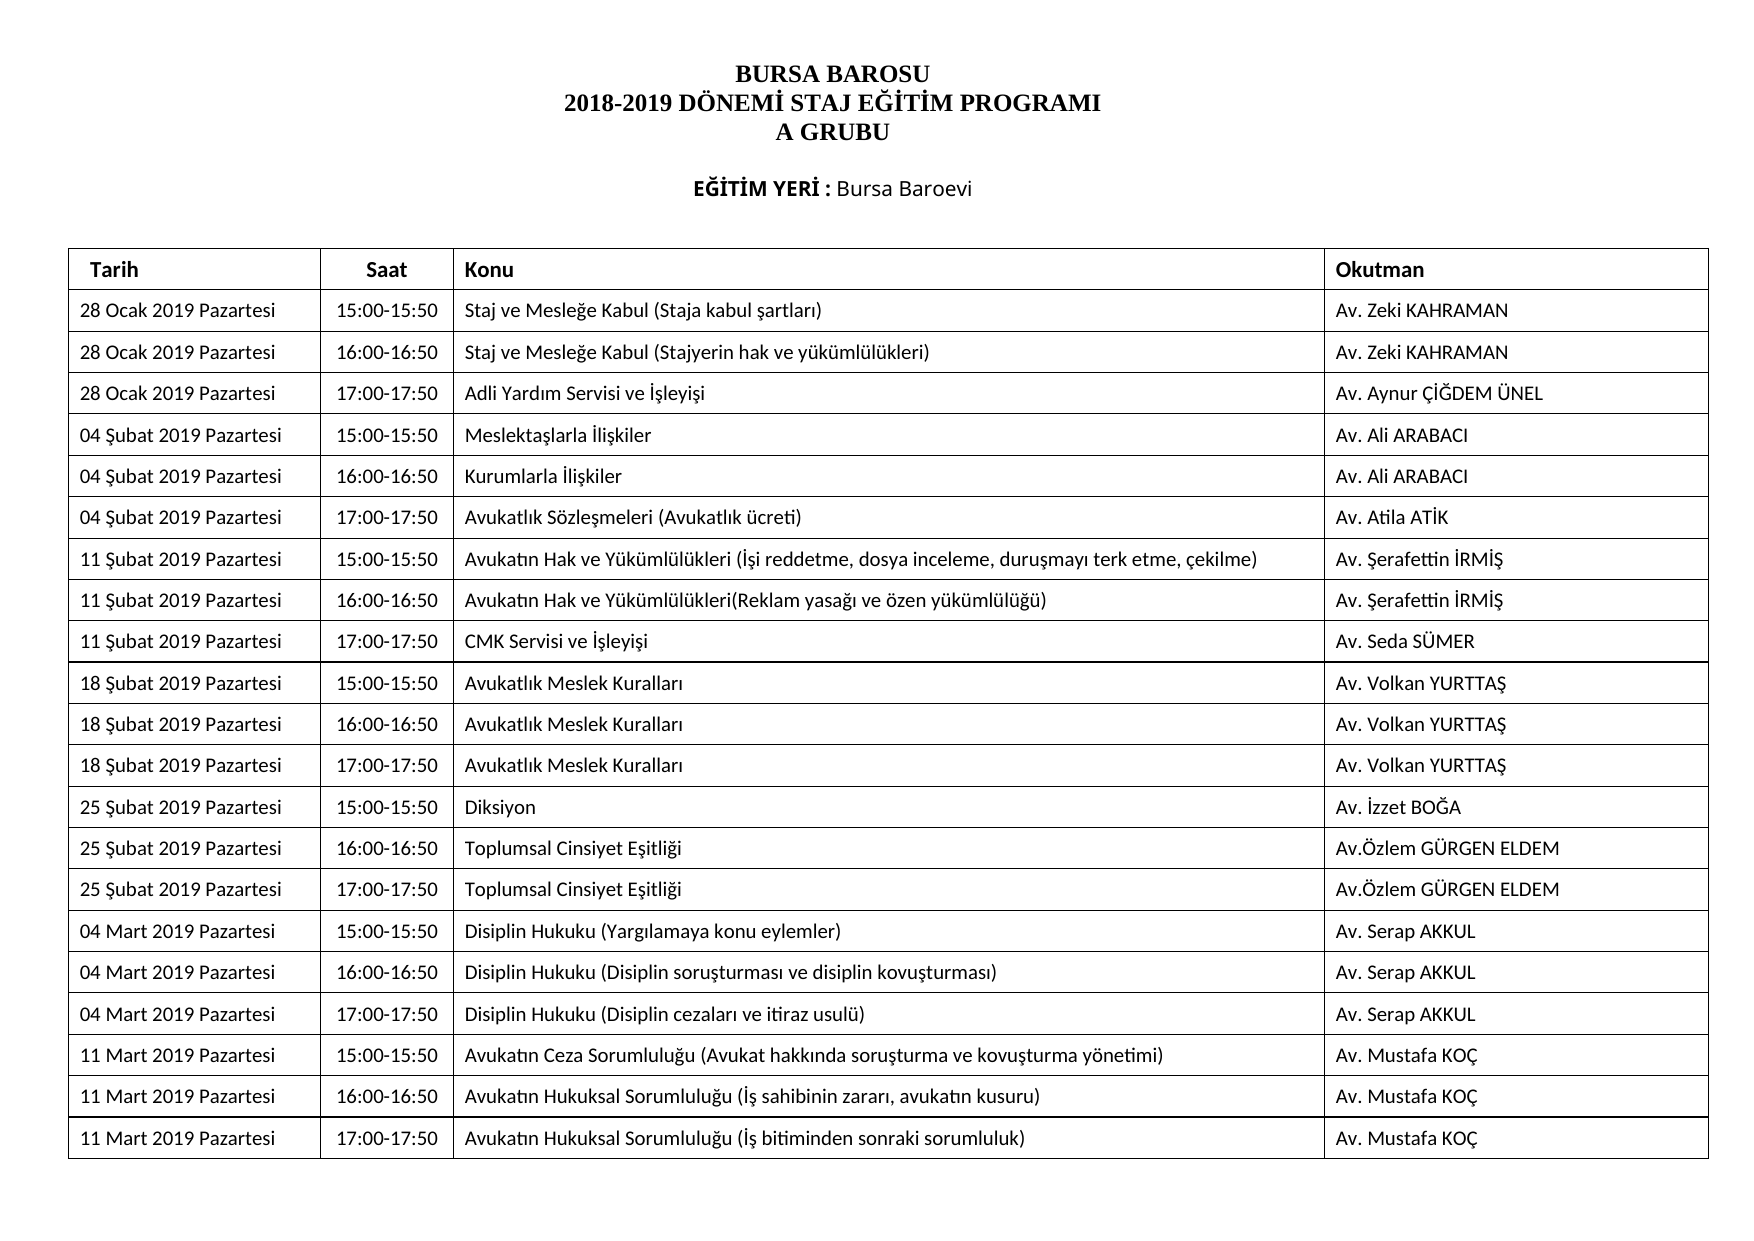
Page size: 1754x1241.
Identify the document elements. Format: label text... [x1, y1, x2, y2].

table_cell 04 Şubat 2019 Pazartesi [69, 414, 320, 455]
table_cell 11 Şubat 2019 Pazartesi [69, 539, 320, 579]
table_cell Avukatın Hak ve Yükümlülükleri (İşi reddetme, dosya inceleme, duruşmayı terk etme, çekilme) [454, 539, 1324, 579]
table_cell Staj ve Mesleğe Kabul (Staja kabul şartları) [454, 290, 1324, 331]
table_cell 16:00-16:50 [321, 952, 453, 992]
table_header Okutman [1325, 249, 1708, 289]
table_cell 17:00-17:50 [321, 497, 453, 537]
table_cell 11 Mart 2019 Pazartesi [69, 1118, 320, 1158]
table_cell 16:00-16:50 [321, 1076, 453, 1116]
table_cell Disiplin Hukuku (Disiplin soruşturması ve disiplin kovuşturması) [454, 952, 1324, 992]
table_cell 17:00-17:50 [321, 373, 453, 413]
table_cell 17:00-17:50 [321, 1118, 453, 1158]
table_cell Kurumlarla İlişkiler [454, 456, 1324, 496]
table_cell Avukatlık Meslek Kuralları [454, 704, 1324, 744]
table_cell Adli Yardım Servisi ve İşleyişi [454, 373, 1324, 413]
table_cell Av. Şerafettin İRMİŞ [1325, 580, 1708, 620]
table_cell Av. Volkan YURTTAŞ [1325, 745, 1708, 786]
table_cell 25 Şubat 2019 Pazartesi [69, 787, 320, 827]
table_cell CMK Servisi ve İşleyişi [454, 621, 1324, 661]
table_cell Av. Şerafettin İRMİŞ [1325, 539, 1708, 579]
table_cell 16:00-16:50 [321, 828, 453, 868]
table_cell 25 Şubat 2019 Pazartesi [69, 828, 320, 868]
text A GRUBU [0, 117, 1695, 145]
table_cell 11 Mart 2019 Pazartesi [69, 1076, 320, 1116]
table_cell Av. Ali ARABACI [1325, 414, 1708, 455]
table_cell 17:00-17:50 [321, 621, 453, 661]
table_cell 25 Şubat 2019 Pazartesi [69, 869, 320, 909]
table_cell Av. Ali ARABACI [1325, 456, 1708, 496]
table_cell Av. Zeki KAHRAMAN [1325, 332, 1708, 372]
table_cell 11 Şubat 2019 Pazartesi [69, 580, 320, 620]
table_cell 28 Ocak 2019 Pazartesi [69, 332, 320, 372]
table_cell Meslektaşlarla İlişkiler [454, 414, 1324, 455]
table_cell Avukatın Hukuksal Sorumluluğu (İş bitiminden sonraki sorumluluk) [454, 1118, 1324, 1158]
table_cell 15:00-15:50 [321, 663, 453, 703]
table_cell Av. Volkan YURTTAŞ [1325, 663, 1708, 703]
table_cell Av.Özlem GÜRGEN ELDEM [1325, 869, 1708, 909]
table_cell Av.Özlem GÜRGEN ELDEM [1325, 828, 1708, 868]
text EĞİTİM YERİ : Bursa Baroevi [0, 174, 1695, 202]
table_cell 16:00-16:50 [321, 704, 453, 744]
table_cell Avukatın Hak ve Yükümlülükleri(Reklam yasağı ve özen yükümlülüğü) [454, 580, 1324, 620]
table_cell 15:00-15:50 [321, 290, 453, 331]
table_cell 15:00-15:50 [321, 911, 453, 951]
table_cell Avukatın Ceza Sorumluluğu (Avukat hakkında soruşturma ve kovuşturma yönetimi) [454, 1035, 1324, 1075]
table_cell Av. İzzet BOĞA [1325, 787, 1708, 827]
table_cell Av. Mustafa KOÇ [1325, 1035, 1708, 1075]
table_cell 04 Mart 2019 Pazartesi [69, 911, 320, 951]
table_cell Disiplin Hukuku (Disiplin cezaları ve itiraz usulü) [454, 993, 1324, 1034]
table_cell 18 Şubat 2019 Pazartesi [69, 663, 320, 703]
table_cell 16:00-16:50 [321, 456, 453, 496]
table_cell 04 Şubat 2019 Pazartesi [69, 497, 320, 537]
table_cell Av. Volkan YURTTAŞ [1325, 704, 1708, 744]
table_cell Av. Serap AKKUL [1325, 911, 1708, 951]
table_cell 15:00-15:50 [321, 787, 453, 827]
table_cell 18 Şubat 2019 Pazartesi [69, 704, 320, 744]
table_cell Avukatlık Meslek Kuralları [454, 663, 1324, 703]
table_cell 18 Şubat 2019 Pazartesi [69, 745, 320, 786]
table_cell Staj ve Mesleğe Kabul (Stajyerin hak ve yükümlülükleri) [454, 332, 1324, 372]
table_cell Av. Mustafa KOÇ [1325, 1118, 1708, 1158]
table_cell 16:00-16:50 [321, 332, 453, 372]
table_cell Avukatlık Meslek Kuralları [454, 745, 1324, 786]
table_cell 04 Mart 2019 Pazartesi [69, 993, 320, 1034]
table_cell Avukatın Hukuksal Sorumluluğu (İş sahibinin zararı, avukatın kusuru) [454, 1076, 1324, 1116]
text 2018-2019 DÖNEMİ STAJ EĞİTİM PROGRAMI [0, 88, 1695, 117]
table_cell 15:00-15:50 [321, 1035, 453, 1075]
table_cell Av. Serap AKKUL [1325, 993, 1708, 1034]
table_cell 11 Mart 2019 Pazartesi [69, 1035, 320, 1075]
table_cell 17:00-17:50 [321, 869, 453, 909]
table_cell 28 Ocak 2019 Pazartesi [69, 373, 320, 413]
table_cell Av. Serap AKKUL [1325, 952, 1708, 992]
table_cell 16:00-16:50 [321, 580, 453, 620]
table_cell Av. Zeki KAHRAMAN [1325, 290, 1708, 331]
table_cell Disiplin Hukuku (Yargılamaya konu eylemler) [454, 911, 1324, 951]
table_cell Avukatlık Sözleşmeleri (Avukatlık ücreti) [454, 497, 1324, 537]
table_cell Av. Aynur ÇİĞDEM ÜNEL [1325, 373, 1708, 413]
table_cell Av. Atila ATİK [1325, 497, 1708, 537]
table_cell 04 Şubat 2019 Pazartesi [69, 456, 320, 496]
table_cell Toplumsal Cinsiyet Eşitliği [454, 828, 1324, 868]
table_cell 17:00-17:50 [321, 745, 453, 786]
table_header Konu [454, 249, 1324, 289]
table_header Saat [321, 249, 453, 289]
table_cell 15:00-15:50 [321, 539, 453, 579]
table_cell Av. Mustafa KOÇ [1325, 1076, 1708, 1116]
table_cell Diksiyon [454, 787, 1324, 827]
table_cell 28 Ocak 2019 Pazartesi [69, 290, 320, 331]
table_cell 17:00-17:50 [321, 993, 453, 1034]
table_cell 15:00-15:50 [321, 414, 453, 455]
table_cell Toplumsal Cinsiyet Eşitliği [454, 869, 1324, 909]
table_cell 11 Şubat 2019 Pazartesi [69, 621, 320, 661]
table_header Tarih [69, 249, 320, 289]
table_cell 04 Mart 2019 Pazartesi [69, 952, 320, 992]
table_cell Av. Seda SÜMER [1325, 621, 1708, 661]
text BURSA BAROSU [0, 59, 1695, 88]
